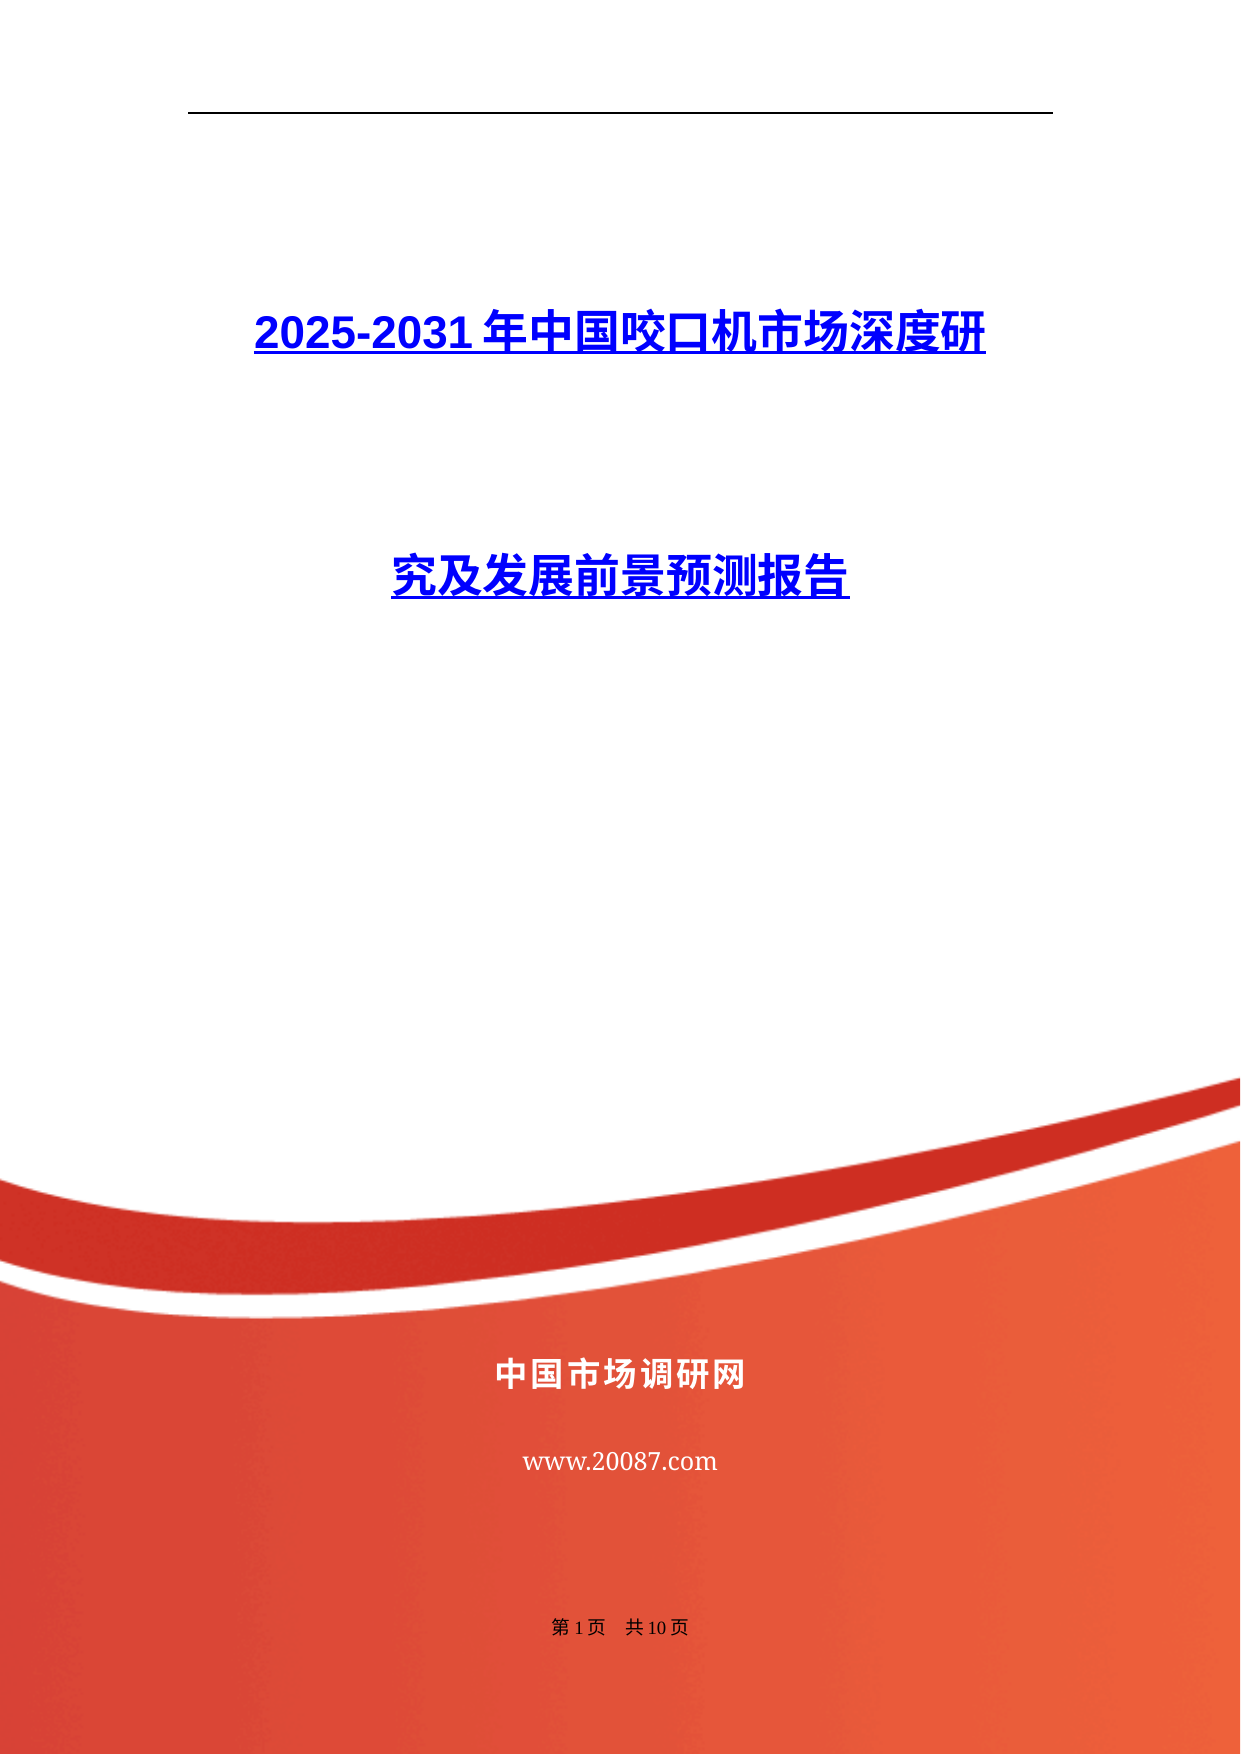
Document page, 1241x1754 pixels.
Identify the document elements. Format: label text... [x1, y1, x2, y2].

text www.20087.com [187, 1428, 1053, 1493]
picture [0, 1006, 1241, 1754]
table_header 2025-2031年中国咬口机市场深度研究及发展前景预测报告 [188, 207, 1053, 773]
subtitle 中国市场调研网 [187, 1339, 1053, 1404]
